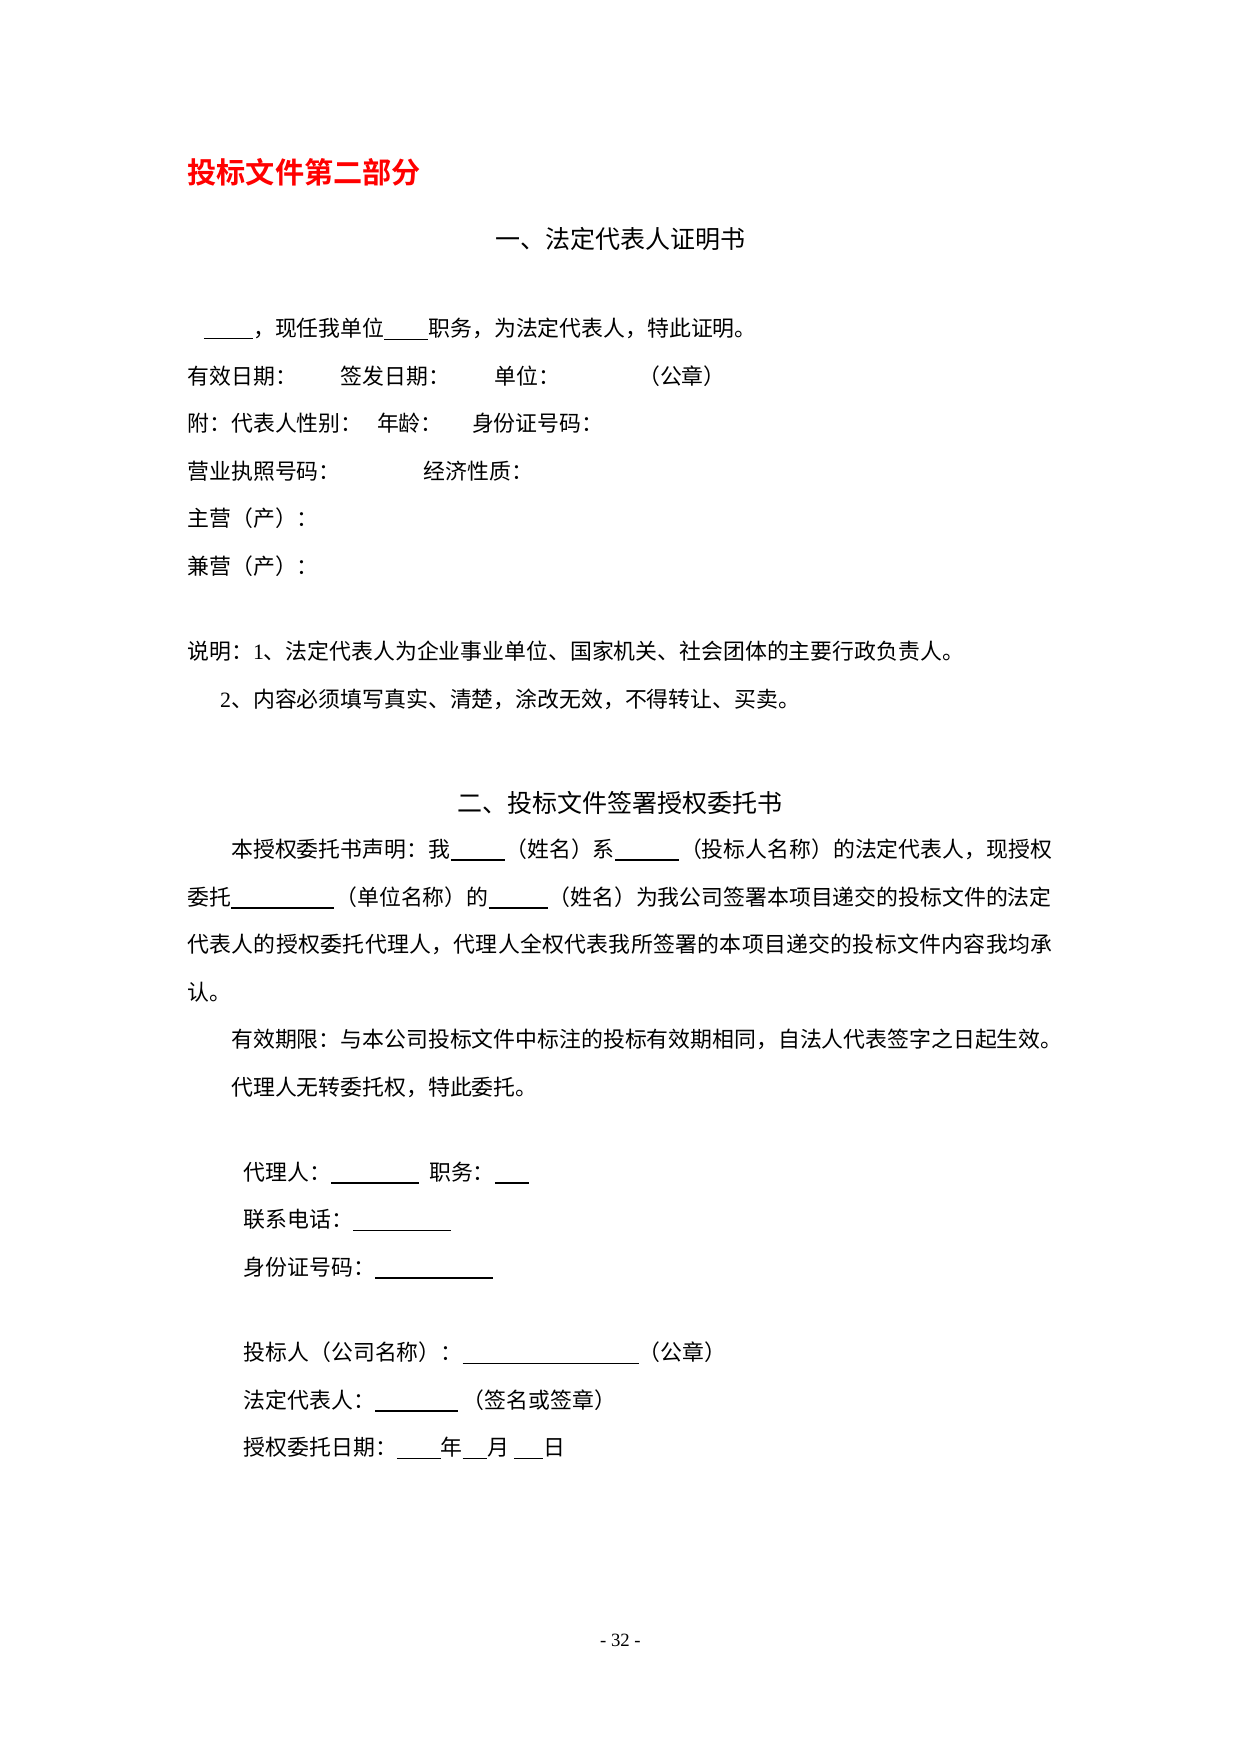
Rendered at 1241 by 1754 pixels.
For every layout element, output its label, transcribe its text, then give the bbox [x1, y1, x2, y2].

text 主营（产）： [187, 501, 1053, 533]
text 联系电话： [243, 1202, 1053, 1234]
subtitle 二、投标文件签署授权委托书 [187, 783, 1053, 820]
text 身份证号码： [243, 1250, 1053, 1282]
text 本授权委托书声明：我 （姓名）系 （投标人名称）的法定代表人，现授权委托 （单位名称）的 （姓名）为我公司签署本项目递交的投标文件的法定代表人的授权委托代理人，代理人全权代表我所签署的本项目递交的投标文件内容我均承认。 [187, 832, 1053, 1006]
text 附：代表人性别： 年龄： 身份证号码： [187, 406, 1053, 438]
text 有效期限：与本公司投标文件中标注的投标有效期相同，自法人代表签字之日起生效。 [187, 1022, 1053, 1054]
text 代理人无转委托权，特此委托。 [187, 1070, 1053, 1101]
text 投标人（公司名称）： （公章） [243, 1335, 1053, 1367]
text ，现任我单位 职务，为法定代表人，特此证明。 [187, 311, 1053, 343]
text 说明：1、法定代表人为企业事业单位、国家机关、社会团体的主要行政负责人。 [187, 634, 1053, 666]
text 2、内容必须填写真实、清楚，涂改无效，不得转让、买卖。 [187, 682, 1053, 713]
text 法定代表人： （签名或签章） [243, 1383, 1053, 1414]
text 有效日期： 签发日期： 单位： （公章） [187, 359, 1053, 391]
subtitle 一、法定代表人证明书 [187, 219, 1053, 256]
text 代理人： 职务： [243, 1155, 1053, 1187]
text 投标文件第二部分 [187, 150, 1053, 192]
text 授权委托日期： 年 月 日 [243, 1430, 1053, 1462]
text 兼营（产）： [187, 549, 1053, 581]
text 营业执照号码： 经济性质： [187, 454, 1053, 486]
